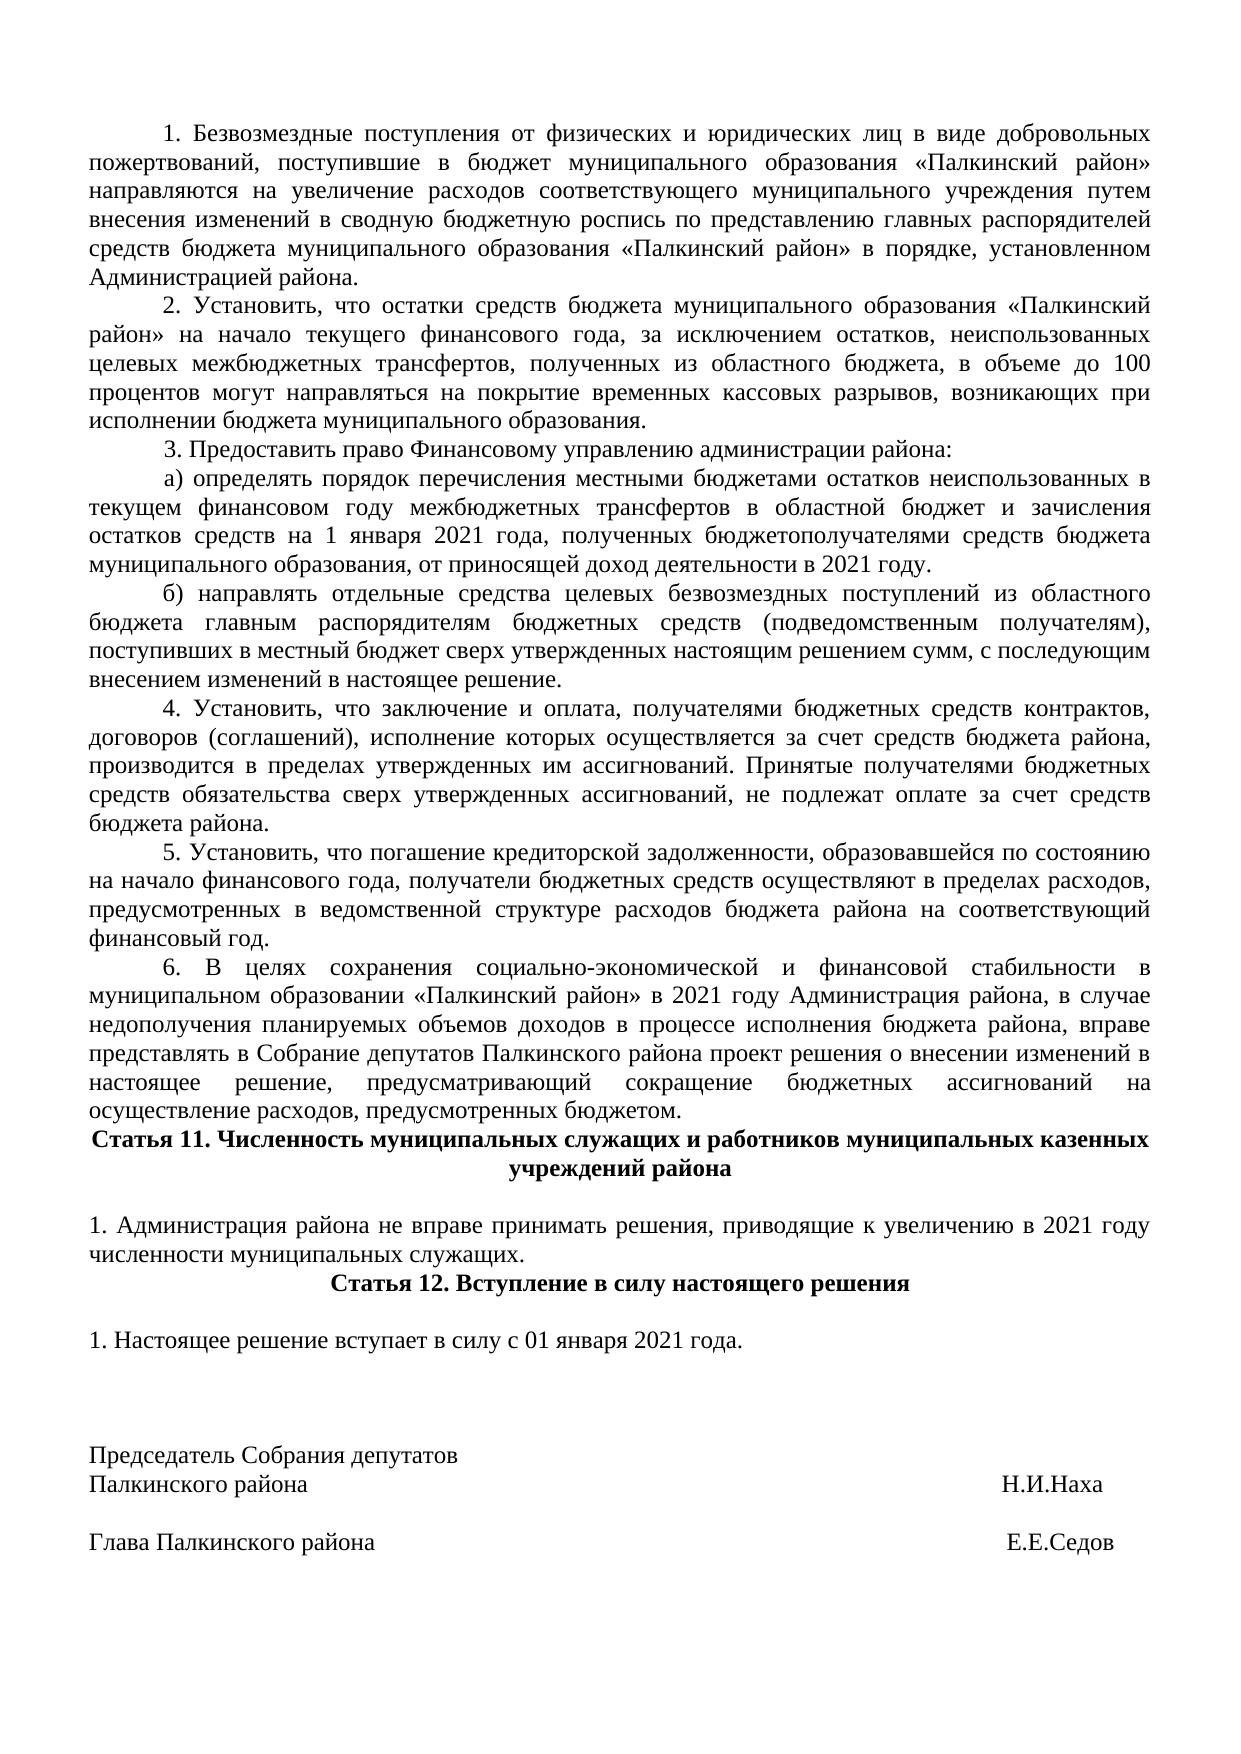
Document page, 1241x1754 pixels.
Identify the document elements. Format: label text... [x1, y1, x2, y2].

text 5. Установить, что погашение кредиторской задолженности, образовавшейся по состоянию на начало финансового года, получатели бюджетных средств осуществляют в пределах расходов, предусмотренных в ведомственной структуре расходов бюджета района на соответствующий финансовый год. [89, 837, 1152, 952]
text Статья 11. Численность муниципальных служащих и работников муниципальных казенных учреждений района [89, 1124, 1152, 1182]
text а) определять порядок перечисления местными бюджетами остатков неиспользованных в текущем финансовом году межбюджетных трансфертов в областной бюджет и зачисления остатков средств на 1 января 2021 года, полученных бюджетополучателями средств бюджета муниципального образования, от приносящей доход деятельности в 2021 году. [89, 463, 1152, 578]
text 2. Установить, что остатки средств бюджета муниципального образования «Палкинский район» на начало текущего финансового года, за исключением остатков, неиспользованных целевых межбюджетных трансфертов, полученных из областного бюджета, в объеме до 100 процентов могут направляться на покрытие временных кассовых разрывов, возникающих при исполнении бюджета муниципального образования. [89, 291, 1152, 434]
text 4. Установить, что заключение и оплата, получателями бюджетных средств контрактов, договоров (соглашений), исполнение которых осуществляется за счет средств бюджета района, производится в пределах утвержденных им ассигнований. Принятые получателями бюджетных средств обязательства сверх утвержденных ассигнований, не подлежат оплате за счет средств бюджета района. [89, 693, 1152, 837]
text 6. В целях сохранения социально-экономической и финансовой стабильности в муниципальном образовании «Палкинский район» в 2021 году Администрация района, в случае недополучения планируемых объемов доходов в процессе исполнения бюджета района, вправе представлять в Собрание депутатов Палкинского района проект решения о внесении изменений в настоящее решение, предусматривающий сокращение бюджетных ассигнований на осуществление расходов, предусмотренных бюджетом. [89, 952, 1152, 1124]
text Статья 12. Вступление в силу настоящего решения [89, 1268, 1152, 1297]
text 1. Безвозмездные поступления от физических и юридических лиц в виде добровольных пожертвований, поступившие в бюджет муниципального образования «Палкинский район» направляются на увеличение расходов соответствующего муниципального учреждения путем внесения изменений в сводную бюджетную роспись по представлению главных распорядителей средств бюджета муниципального образования «Палкинский район» в порядке, установленном Администрацией района. [89, 118, 1152, 291]
text б) направлять отдельные средства целевых безвозмездных поступлений из областного бюджета главным распорядителям бюджетных средств (подведомственным получателям), поступивших в местный бюджет сверх утвержденных настоящим решением сумм, с последующим внесением изменений в настоящее решение. [89, 578, 1152, 693]
text Глава Палкинского района Е.Е.Седов [89, 1527, 1152, 1556]
text 1. Администрация района не вправе принимать решения, приводящие к увеличению в 2021 году численности муниципальных служащих. [89, 1211, 1152, 1268]
text Председатель Собрания депутатов [89, 1441, 1152, 1469]
text 1. Настоящее решение вступает в силу с 01 января 2021 года. [89, 1326, 1152, 1354]
text 3. Предоставить право Финансовому управлению администрации района: [89, 434, 1152, 463]
text Палкинского района Н.И.Наха [89, 1469, 1152, 1498]
